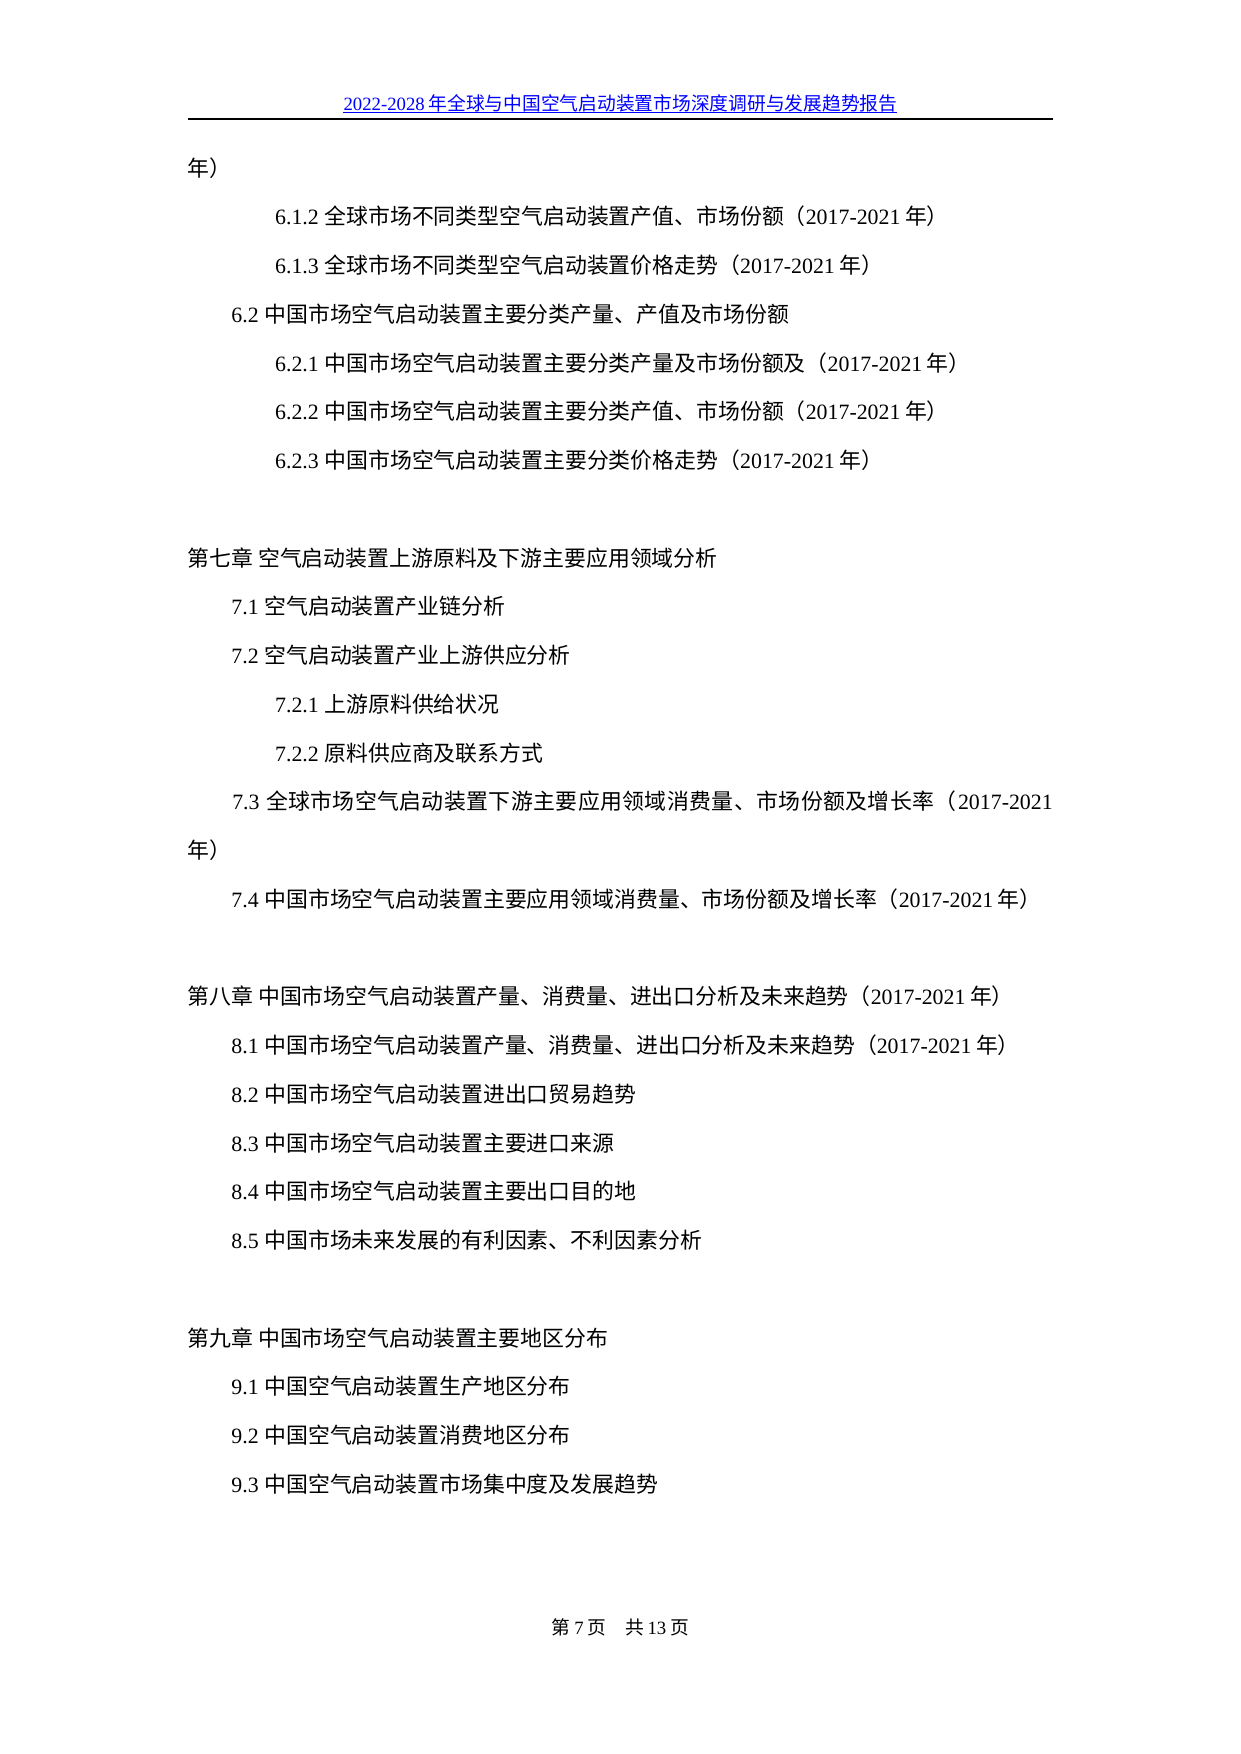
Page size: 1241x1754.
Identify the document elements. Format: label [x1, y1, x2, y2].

text [187, 150, 1053, 1499]
